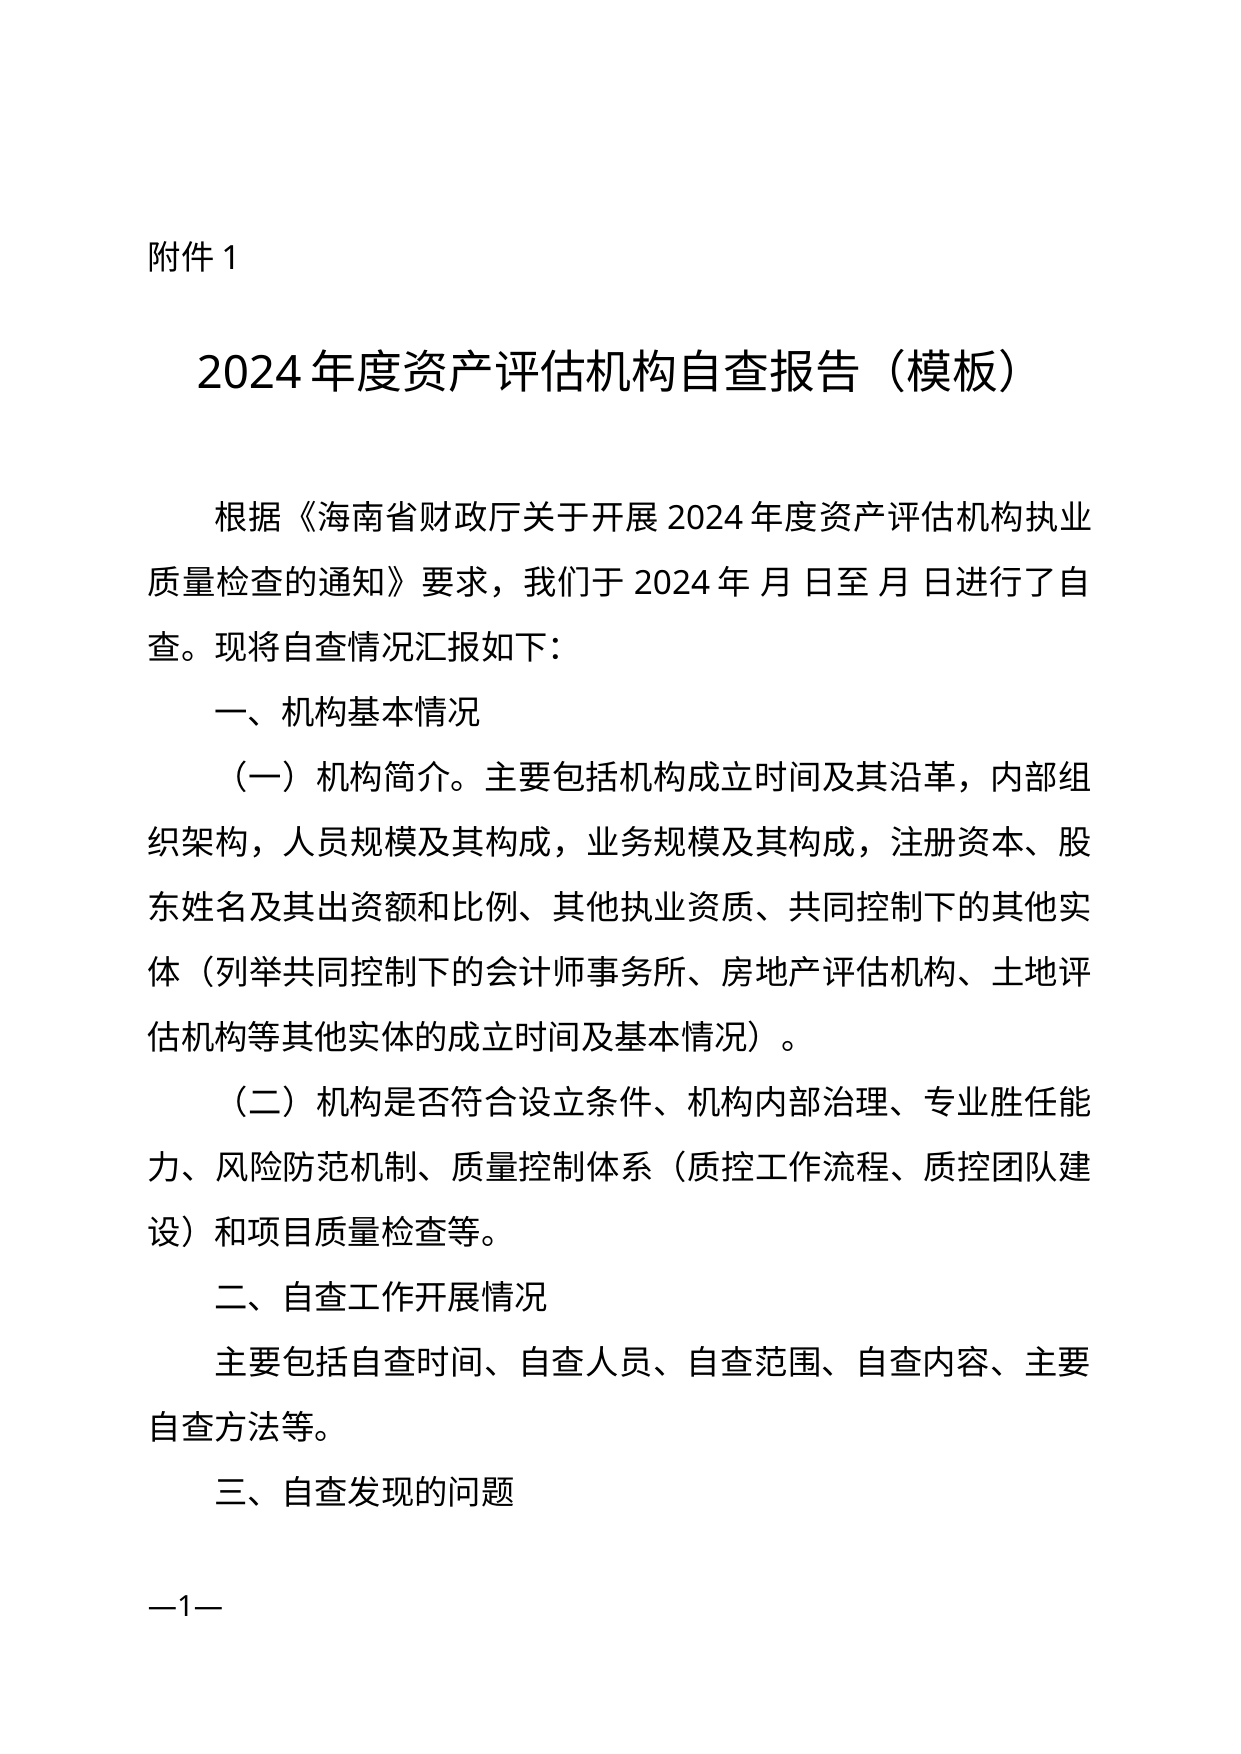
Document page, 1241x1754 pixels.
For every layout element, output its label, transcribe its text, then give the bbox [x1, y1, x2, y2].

text 2024年度资产评估机构自查报告（模板） [148, 320, 1092, 417]
text 二、自查工作开展情况 [148, 1262, 1092, 1327]
text 一、机构基本情况 [148, 677, 1092, 742]
text 三、自查发现的问题 [148, 1457, 1092, 1522]
text 附件1 [148, 222, 1092, 287]
text 根据《海南省财政厅关于开展2024年度资产评估机构执业质量检查的通知》要求，我们于2024年 月 日至 月 日进行了自查。现将自查情况汇报如下： [148, 482, 1092, 677]
text （一）机构简介。主要包括机构成立时间及其沿革，内部组织架构，人员规模及其构成，业务规模及其构成，注册资本、股东姓名及其出资额和比例、其他执业资质、共同控制下的其他实体（列举共同控制下的会计师事务所、房地产评估机构、土地评估机构等其他实体的成立时间及基本情况）。 [148, 742, 1092, 1067]
text 主要包括自查时间、自查人员、自查范围、自查内容、主要自查方法等。 [148, 1327, 1092, 1457]
text （二）机构是否符合设立条件、机构内部治理、专业胜任能力、风险防范机制、质量控制体系（质控工作流程、质控团队建设）和项目质量检查等。 [148, 1067, 1092, 1262]
